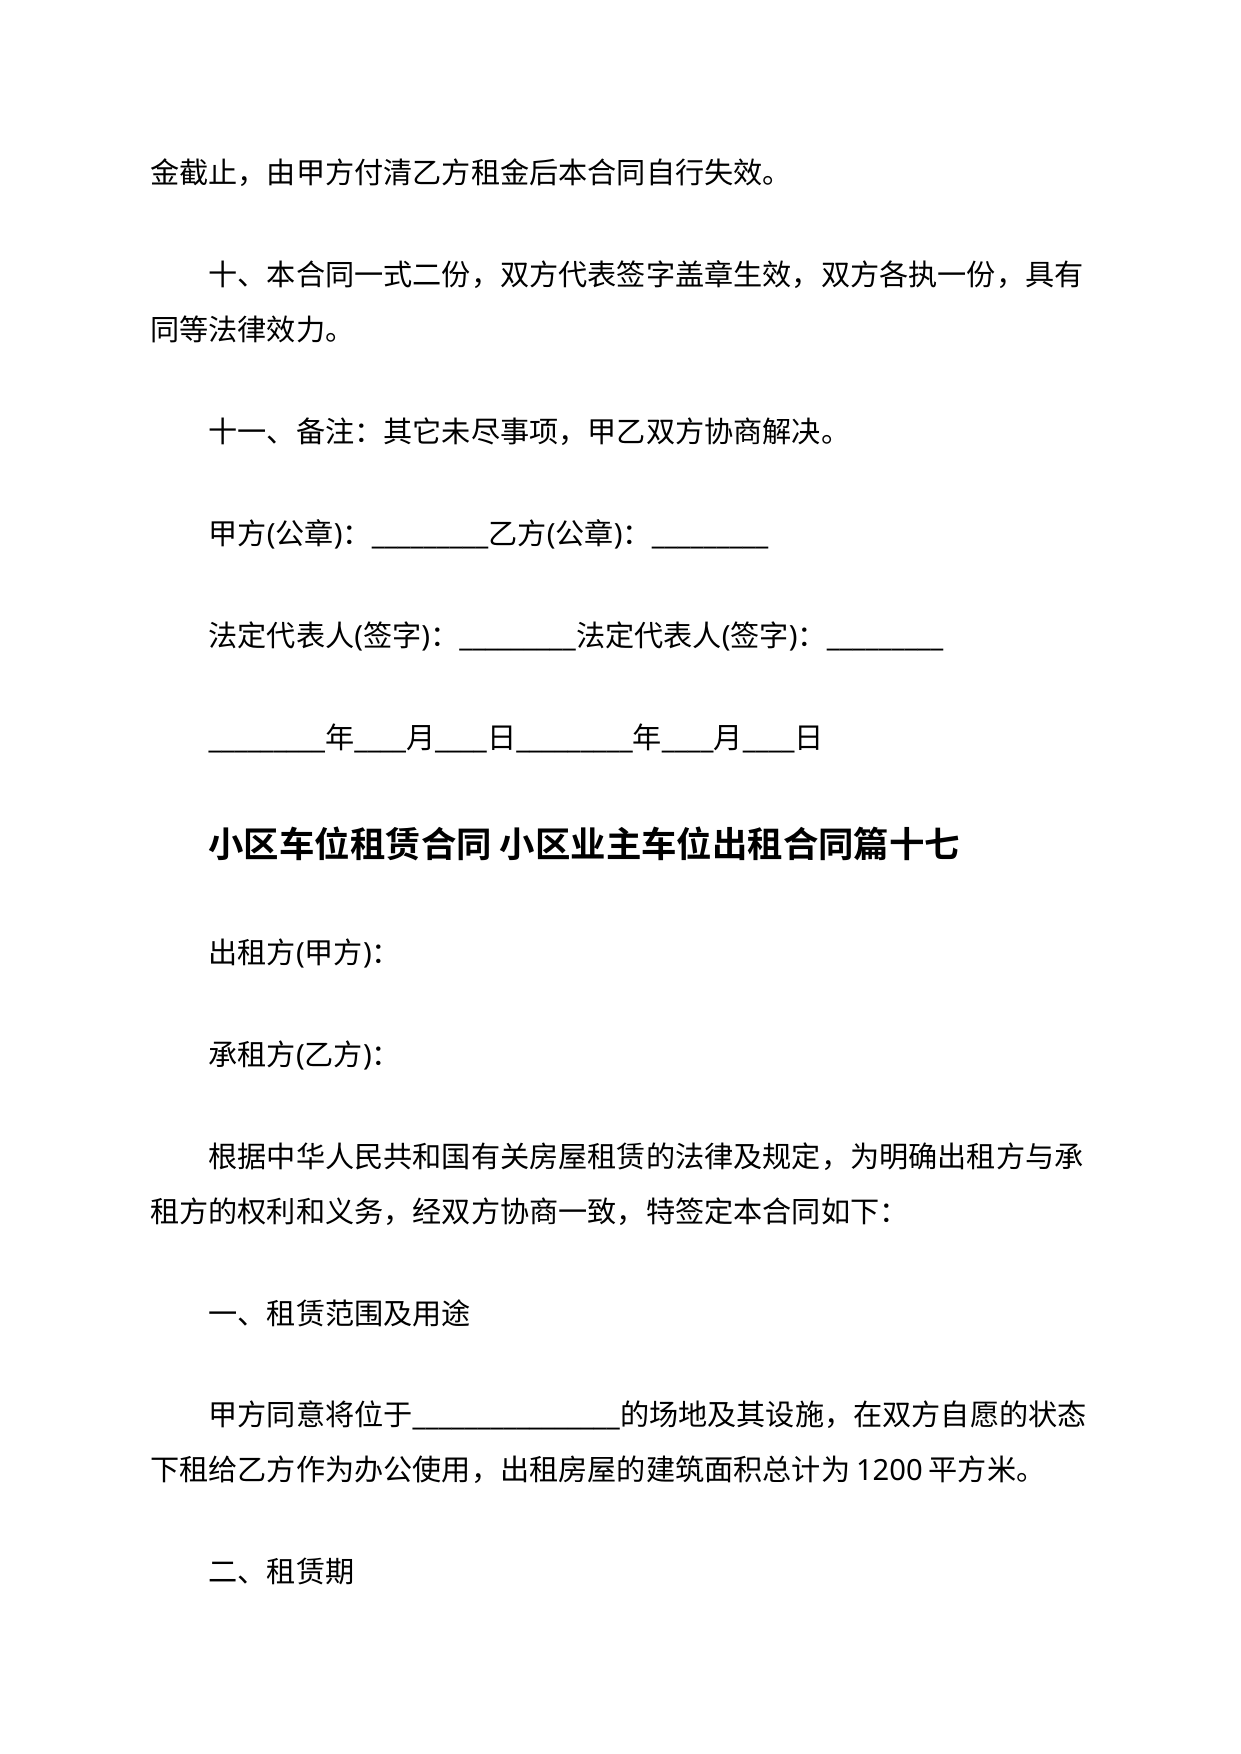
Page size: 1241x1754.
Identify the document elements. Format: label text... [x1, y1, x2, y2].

text 根据中华人民共和国有关房屋租赁的法律及规定，为明确出租方与承租方的权利和义务，经双方协商一致，特签定本合同如下： [150, 1133, 1090, 1231]
text 法定代表人(签字)：_________法定代表人(签字)：_________ [150, 612, 1090, 654]
text 小区车位租赁合同 小区业主车位出租合同篇十七 [150, 816, 1090, 867]
text 一、租赁范围及用途 [150, 1290, 1090, 1332]
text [150, 150, 1090, 192]
text 出租方(甲方)： [150, 929, 1090, 972]
text 甲方(公章)：_________乙方(公章)：_________ [150, 510, 1090, 553]
text 十、本合同一式二份，双方代表签字盖章生效，双方各执一份，具有同等法律效力。 [150, 252, 1090, 349]
text 承租方(乙方)： [150, 1032, 1090, 1074]
text 二、租赁期 [150, 1549, 1090, 1591]
text _________年____月____日_________年____月____日 [150, 714, 1090, 757]
text 十一、备注：其它未尽事项，甲乙双方协商解决。 [150, 408, 1090, 451]
text 甲方同意将位于________________的场地及其设施，在双方自愿的状态下租给乙方作为办公使用，出租房屋的建筑面积总计为1200平方米。 [150, 1392, 1090, 1489]
